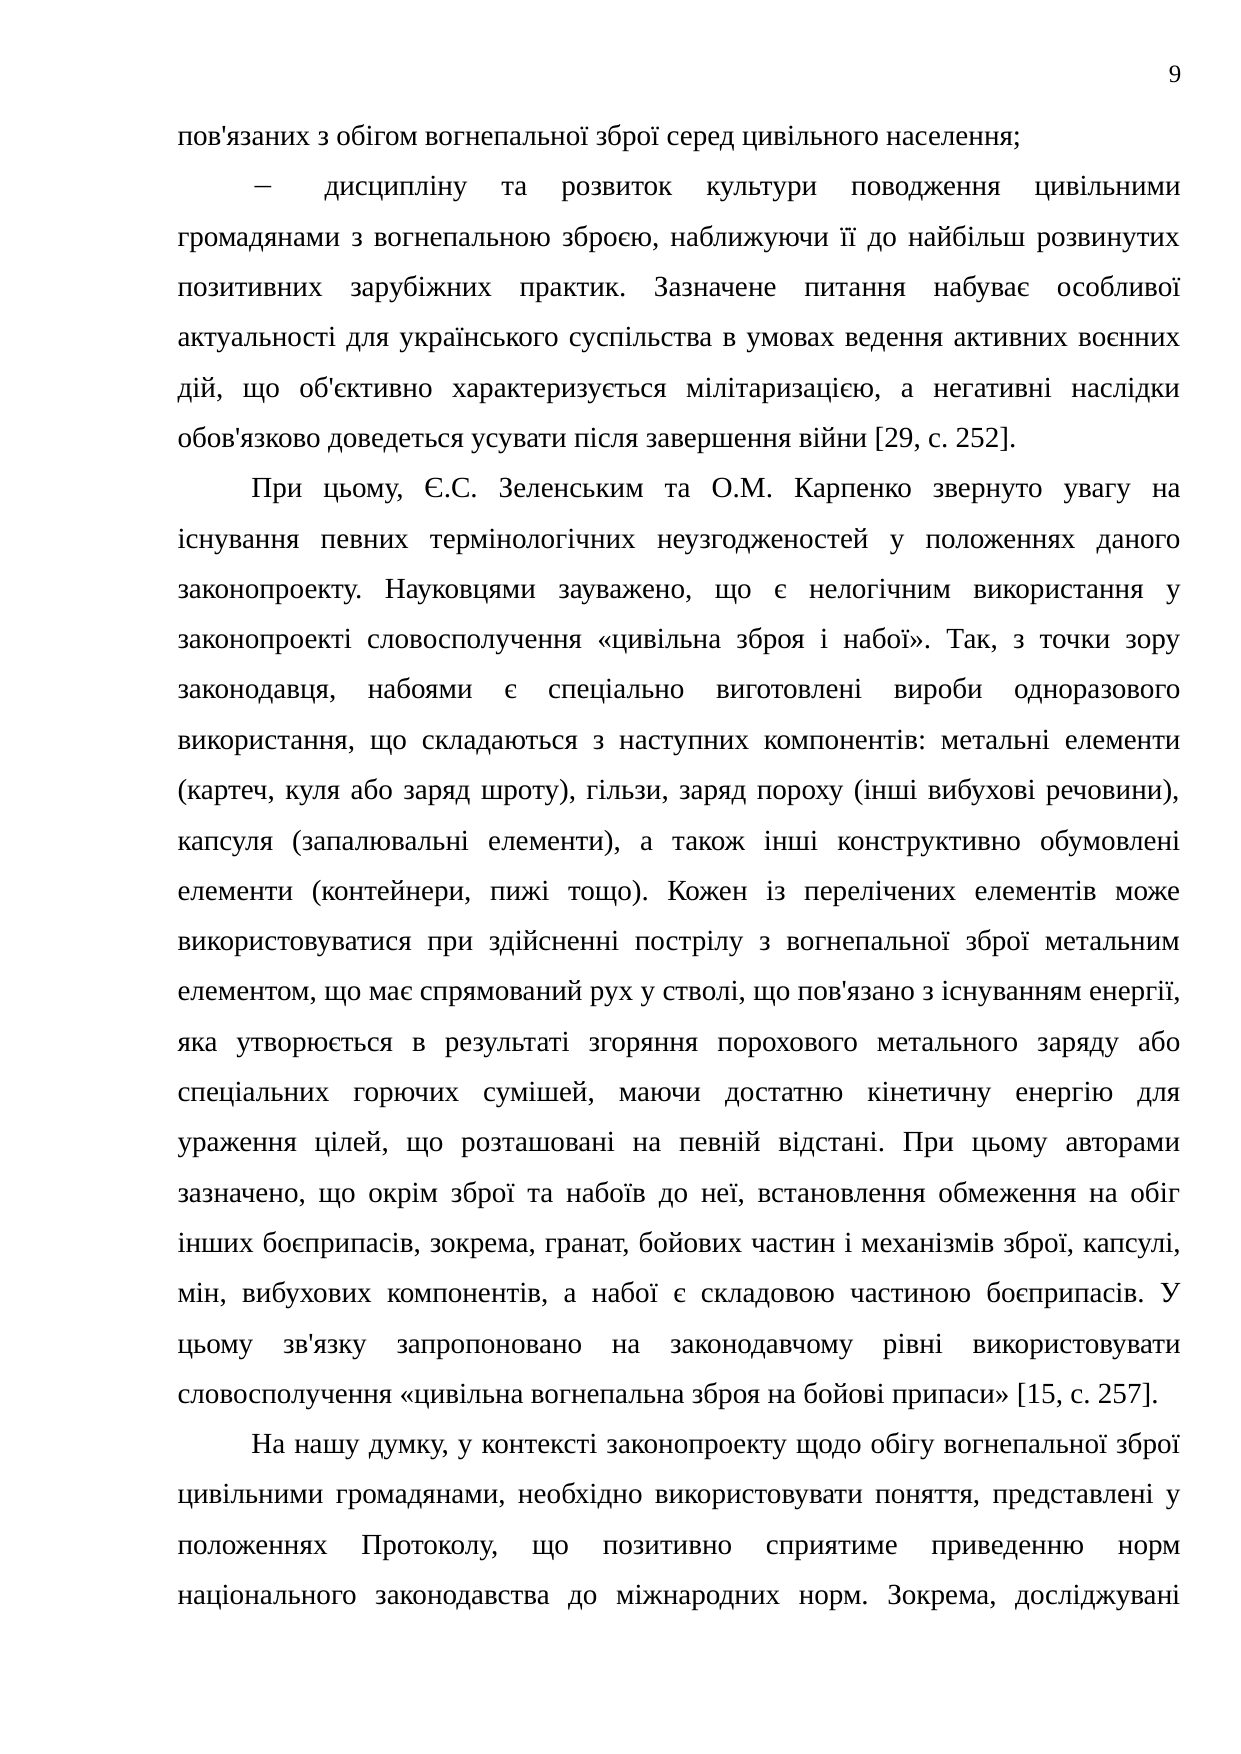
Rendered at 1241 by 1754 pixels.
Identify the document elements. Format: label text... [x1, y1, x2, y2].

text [177, 1426, 1181, 1611]
list дисципліну та розвиток культури поводження цивільними громадянами з вогнепальною зброєю, наближуючи її до найбільш розвинутих позитивних зарубіжних практик. Зазначене питання набуває особливої актуальності для українського суспільства в умовах ведення активних воєнних дій, що об'єктивно характеризується мілітаризацією, а негативні наслідки обов'язково доведеться усувати після завершення війни [29, с. 252]. [177, 168, 1181, 454]
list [177, 118, 1181, 152]
text При цьому, Є.С. Зеленським та О.М. Карпенко звернуто увагу на існування певних термінологічних неузгодженостей у положеннях даного законопроекту. Науковцями зауважено, що є нелогічним використання у законопроекті словосполучення «цивільна зброя і набої». Так, з точки зору законодавця, набоями є спеціально виготовлені вироби одноразового використання, що складаються з наступних компонентів: метальні елементи (картеч, куля або заряд шроту), гільзи, заряд пороху (інші вибухові речовини), капсуля (запалювальні елементи), а також інші конструктивно обумовлені елементи (контейнери, пижі тощо). Кожен із перелічених елементів може використовуватися при здійсненні пострілу з вогнепальної зброї метальним елементом, що має спрямований рух у стволі, що пов'язано з існуванням енергії, яка утворюється в результаті згоряння порохового метального заряду або спеціальних горючих сумішей, маючи достатню кінетичну енергію для ураження цілей, що розташовані на певній відстані. При цьому авторами зазначено, що окрім зброї та набоїв до неї, встановлення обмеження на обіг інших боєприпасів, зокрема, гранат, бойових частин і механізмів зброї, капсулі, мін, вибухових компонентів, а набої є складовою частиною боєприпасів. У цьому зв'язку запропоновано на законодавчому рівні використовувати словосполучення «цивільна вогнепальна зброя на бойові припаси» [15, с. 257]. [177, 470, 1181, 1409]
